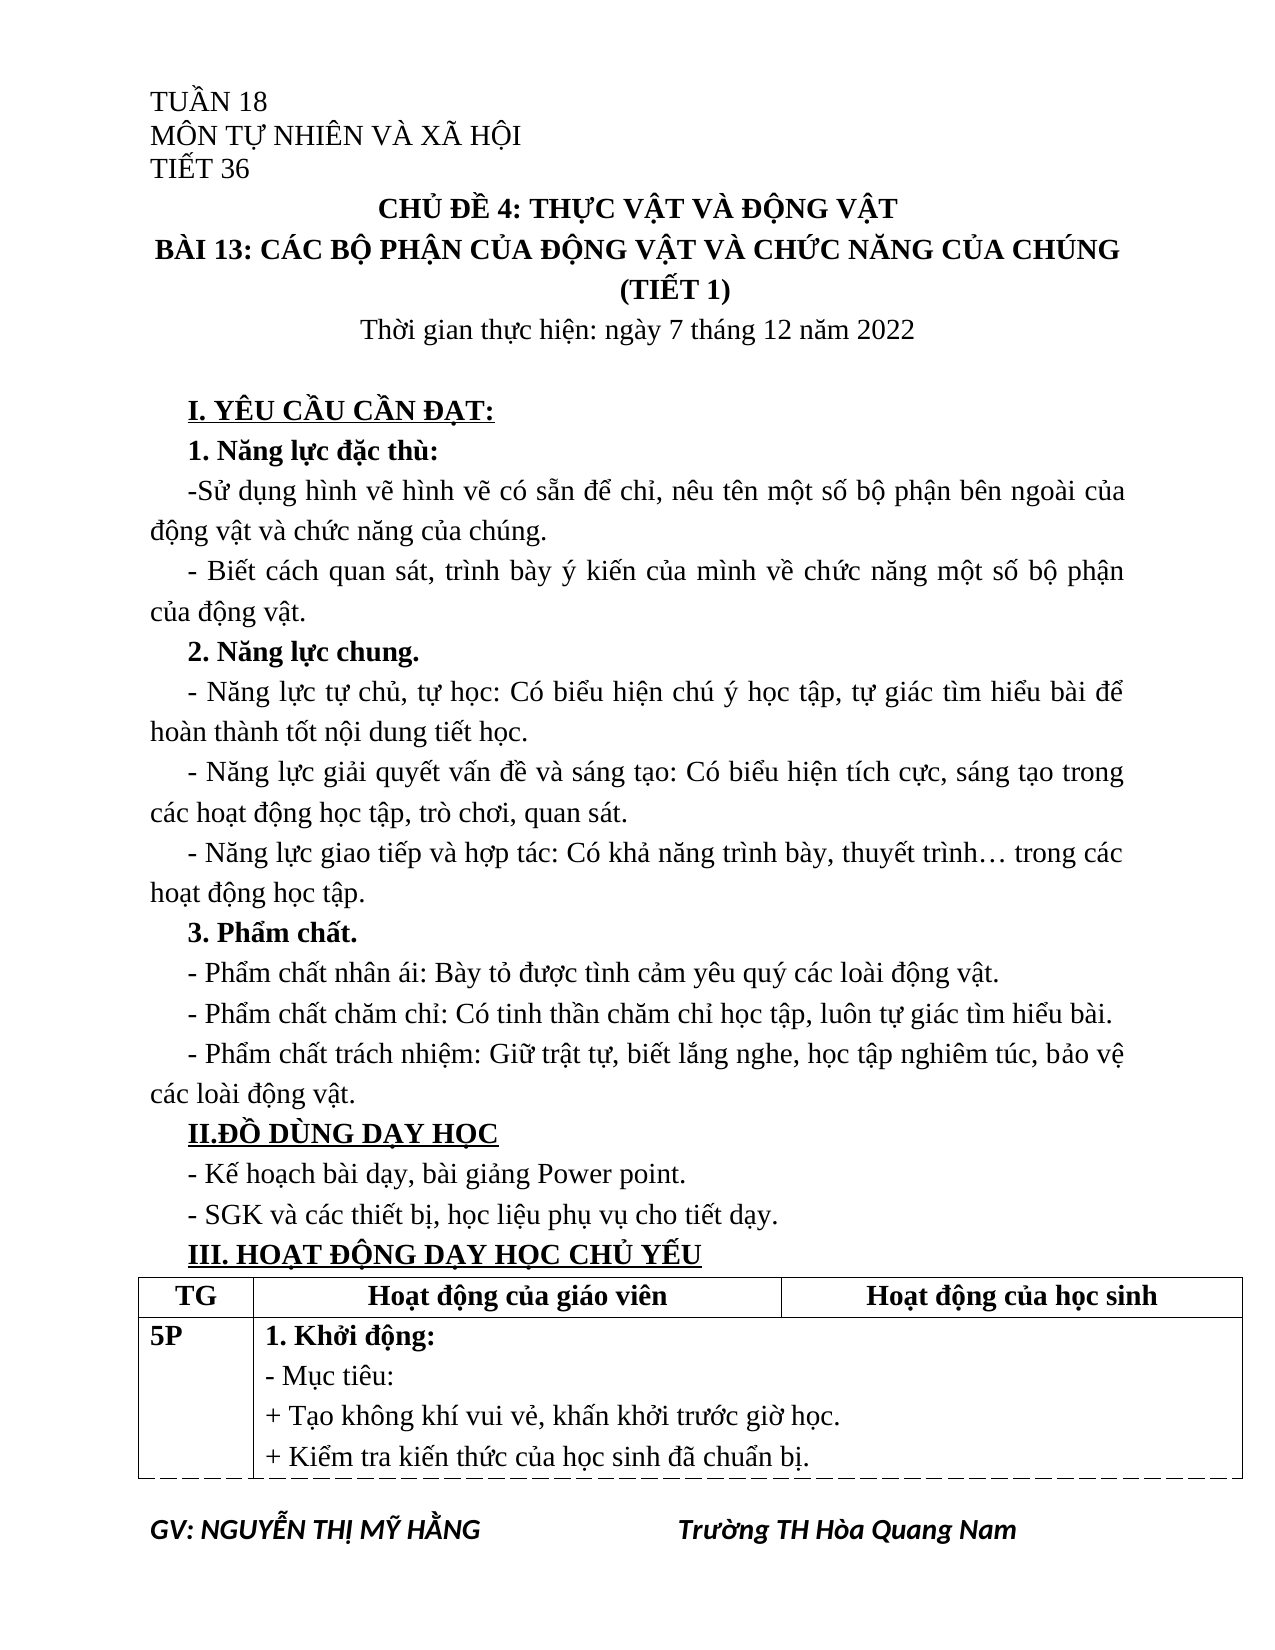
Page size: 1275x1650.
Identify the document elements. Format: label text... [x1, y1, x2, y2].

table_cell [254, 1318, 1242, 1477]
text - Năng lực giao tiếp và hợp tác: Có khả năng trình bày, thuyết trình… trong các hoạt động học tập. [150, 835, 1125, 909]
text - Phẩm chất chăm chỉ: Có tinh thần chăm chỉ học tập, luôn tự giác tìm hiểu bài. [150, 996, 1125, 1029]
table_cell 5P [139, 1318, 253, 1477]
text - Biết cách quan sát, trình bày ý kiến của mình về chức năng một số bộ phận của động vật. [150, 553, 1125, 627]
text - Năng lực giải quyết vấn đề và sáng tạo: Có biểu hiện tích cực, sáng tạo trong các hoạt động học tập, trò chơi, quan sát. [150, 754, 1125, 828]
text Thời gian thực hiện: ngày 7 tháng 12 năm 2022 [150, 312, 1125, 346]
text - Kế hoạch bài dạy, bài giảng Power point. [150, 1157, 1125, 1190]
table_header Hoạt động của học sinh [782, 1278, 1242, 1317]
text TIẾT 36 [150, 151, 1125, 185]
text - Phẩm chất nhân ái: Bày tỏ được tình cảm yêu quý các loài động vật. [150, 956, 1125, 989]
text - Phẩm chất trách nhiệm: Giữ trật tự, biết lắng nghe, học tập nghiêm túc, bảo vệ các loài động vật. [150, 1036, 1125, 1110]
text BÀI 13: CÁC BỘ PHẬN CỦA ĐỘNG VẬT VÀ CHỨC NĂNG CỦA CHÚNG (TIẾT 1) [150, 232, 1125, 306]
text III. HOẠT ĐỘNG DẠY HỌC CHỦ YẾU [150, 1237, 1125, 1271]
text I. YÊU CẦU CẦN ĐẠT: [150, 393, 1125, 426]
text MÔN TỰ NHIÊN VÀ XÃ HỘI [150, 118, 1125, 151]
text 2. Năng lực chung. [150, 634, 1125, 667]
text 3. Phẩm chất. [150, 915, 1125, 949]
text II.ĐỒ DÙNG DẠY HỌC [150, 1116, 1125, 1150]
text TUẦN 18 [150, 84, 1125, 118]
table_header TG [139, 1278, 253, 1317]
text -Sử dụng hình vẽ hình vẽ có sẵn để chỉ, nêu tên một số bộ phận bên ngoài của động vật và chức năng của chúng. [150, 473, 1125, 547]
text 1. Năng lực đặc thù: [150, 433, 1125, 466]
text - SGK và các thiết bị, học liệu phụ vụ cho tiết dạy. [150, 1197, 1125, 1230]
text CHỦ ĐỀ 4: THỰC VẬT VÀ ĐỘNG VẬT [150, 192, 1125, 225]
text - Năng lực tự chủ, tự học: Có biểu hiện chú ý học tập, tự giác tìm hiểu bài để hoàn thành tốt nội dung tiết học. [150, 674, 1125, 748]
table_header Hoạt động của giáo viên [254, 1278, 781, 1317]
